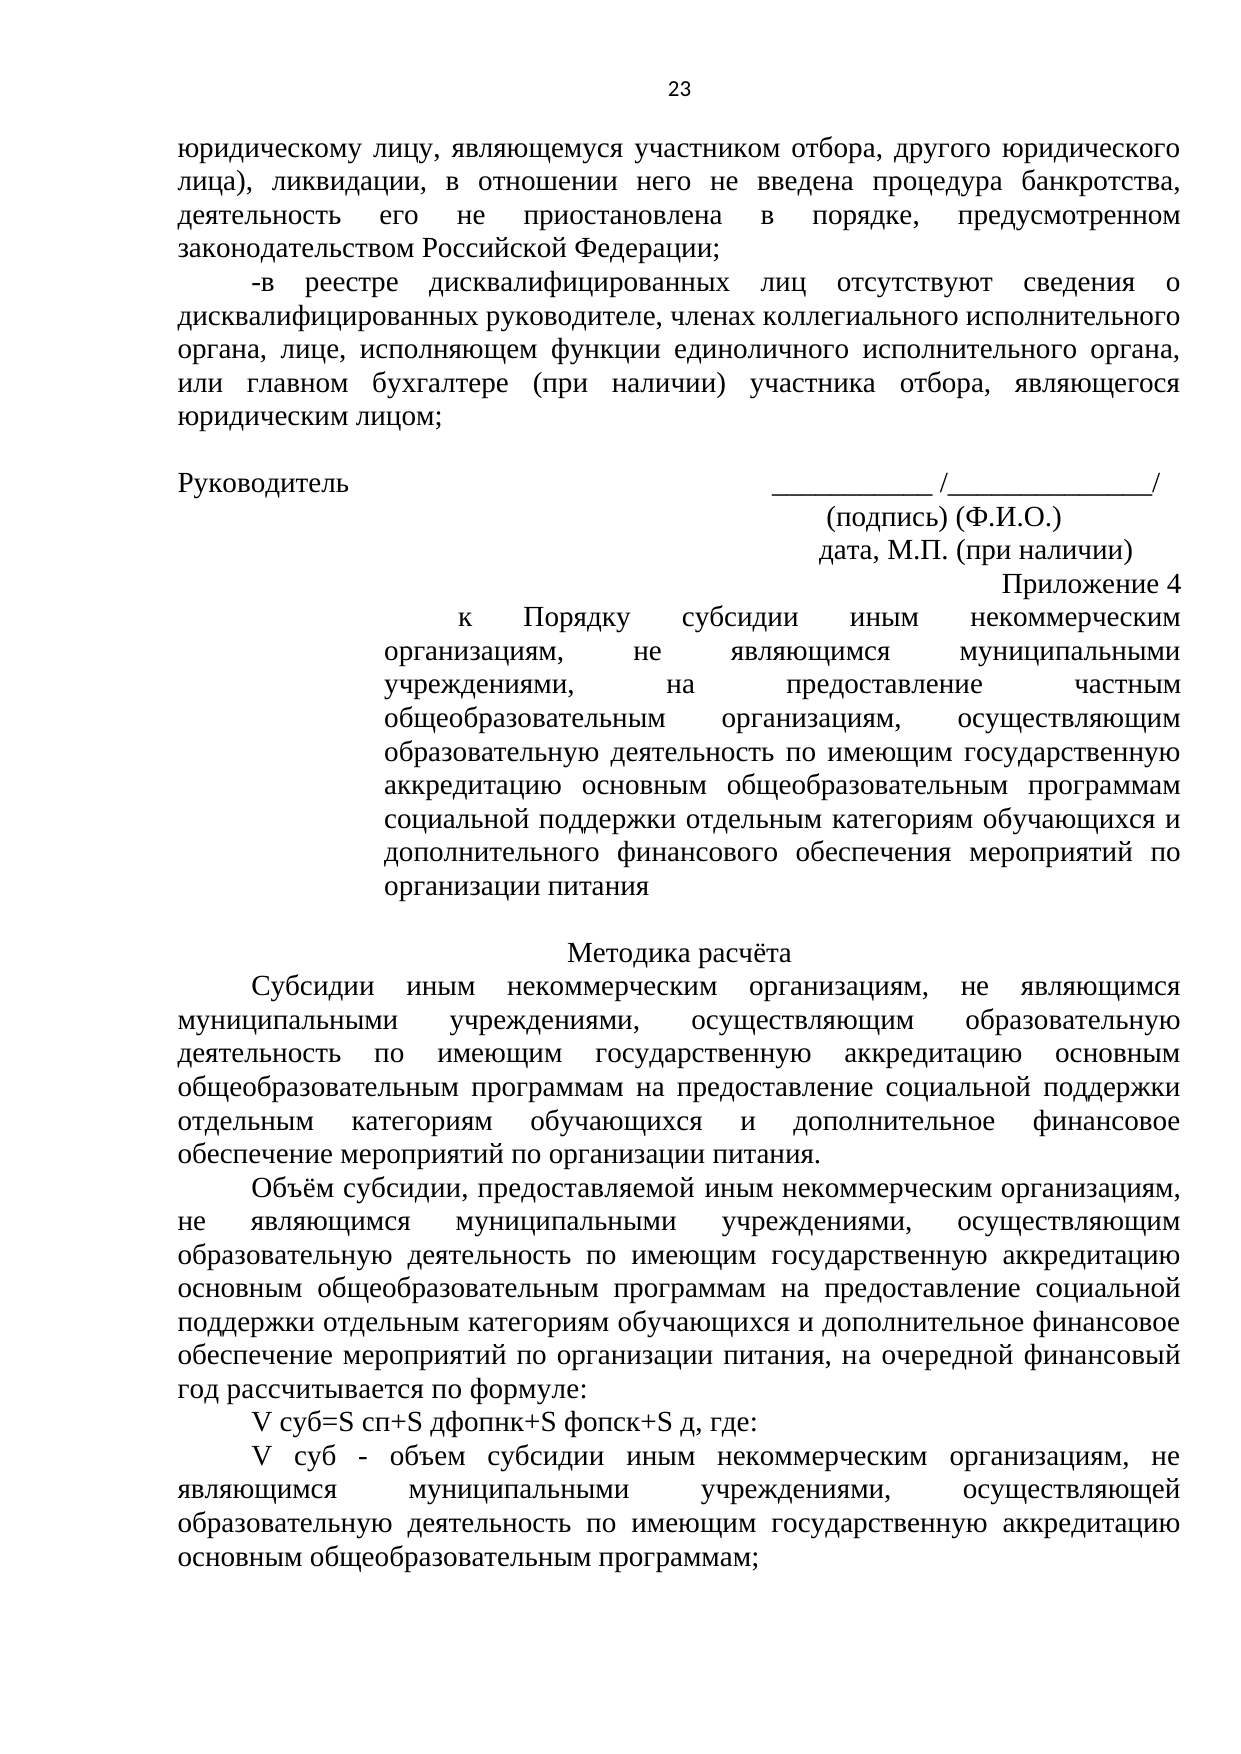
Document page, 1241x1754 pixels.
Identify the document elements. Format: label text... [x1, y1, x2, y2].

text Методика расчёта [177, 935, 1181, 968]
text V суб=S сп+S дфопнк+S фопск+S д, где: [177, 1404, 1181, 1438]
text -в реестре дисквалифицированных лиц отсутствуют сведения о дисквалифицированных руководителе, членах коллегиального исполнительного органа, лице, исполняющем функции единоличного исполнительного органа, или главном бухгалтере (при наличии) участника отбора, являющегося юридическим лицом; [177, 264, 1181, 432]
text (подпись) (Ф.И.О.) [177, 499, 1181, 532]
text Приложение 4 [177, 566, 1181, 599]
text Руководитель ___________ /______________/ [148, 465, 1181, 499]
text дата, М.П. (при наличии) [177, 532, 1181, 566]
text V суб - объем субсидии иным некоммерческим организациям, не являющимся муниципальными учреждениями, осуществляющей образовательную деятельность по имеющим государственную аккредитацию основным общеобразовательным программам; [177, 1438, 1181, 1572]
title Субсидии иным некоммерческим организациям, не являющимся муниципальными учреждениями, осуществляющим образовательную деятельность по имеющим государственную аккредитацию основным общеобразовательным программам на предоставление социальной поддержки отдельным категориям обучающихся и дополнительное финансовое обеспечение мероприятий по организации питания. [177, 968, 1181, 1170]
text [177, 130, 1181, 264]
title к Порядку субсидии иным некоммерческим организациям, не являющимся муниципальными учреждениями, на предоставление частным общеобразовательным организациям, осуществляющим образовательную деятельность по имеющим государственную аккредитацию основным общеобразовательным программам социальной поддержки отдельным категориям обучающихся и дополнительного финансового обеспечения мероприятий по организации питания [384, 599, 1181, 901]
title Объём субсидии, предоставляемой иным некоммерческим организациям, не являющимся муниципальными учреждениями, осуществляющим образовательную деятельность по имеющим государственную аккредитацию основным общеобразовательным программам на предоставление социальной поддержки отдельным категориям обучающихся и дополнительное финансовое обеспечение мероприятий по организации питания, на очередной финансовый год рассчитывается по формуле: [177, 1170, 1181, 1404]
